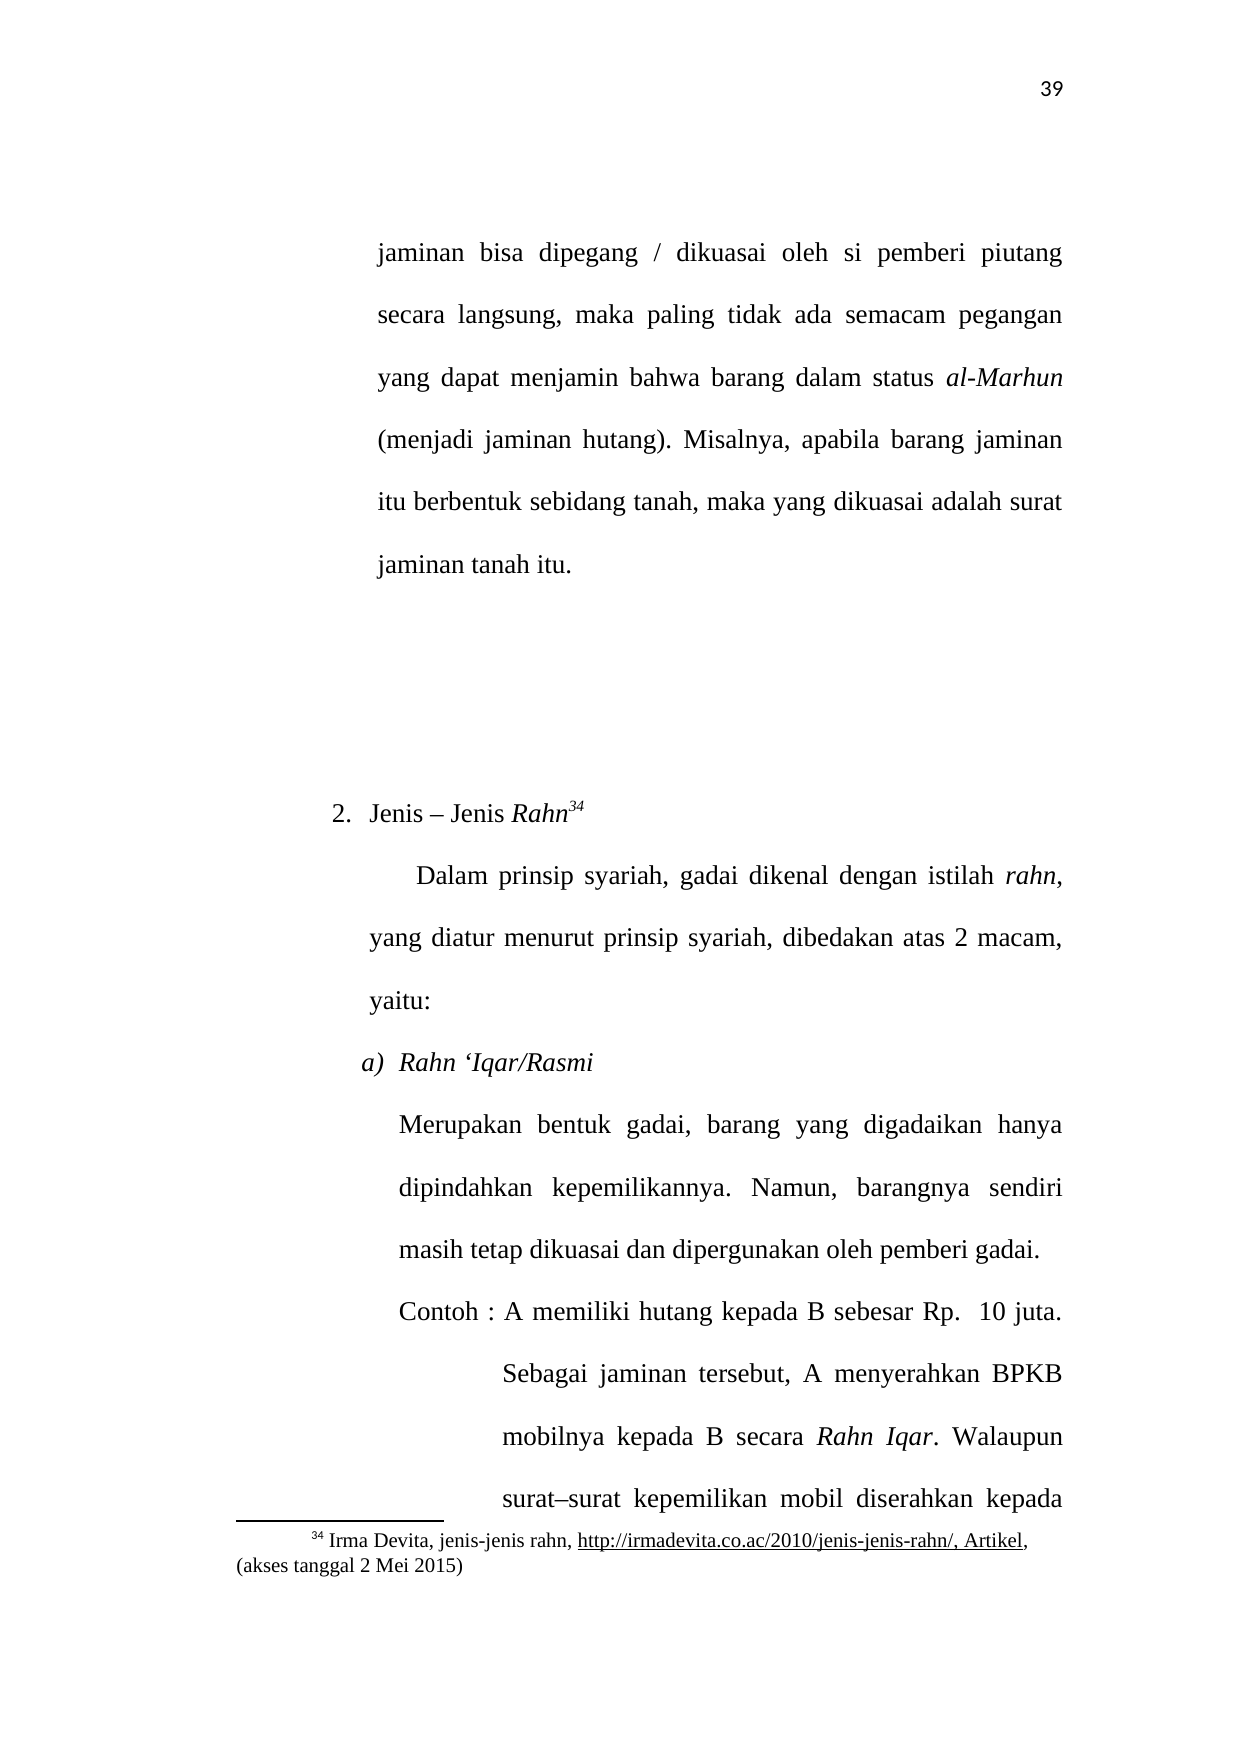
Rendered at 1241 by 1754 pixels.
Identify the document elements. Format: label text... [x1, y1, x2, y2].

text Merupakan bentuk gadai, barang yang digadaikan hanya dipindahkan kepemilikannya. Namun, barangnya sendiri masih tetap dikuasai dan dipergunakan oleh pemberi gadai. [399, 1108, 1063, 1264]
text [377, 236, 1063, 579]
list Rahn ‘Iqar/Rasmi [361, 1046, 1063, 1077]
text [399, 1295, 1063, 1513]
text Dalam prinsip syariah, gadai dikenal dengan istilah rahn, yang diatur menurut prinsip syariah, dibedakan atas 2 macam, yaitu: [369, 859, 1063, 1015]
list Jenis – Jenis Rahn [332, 797, 1063, 828]
